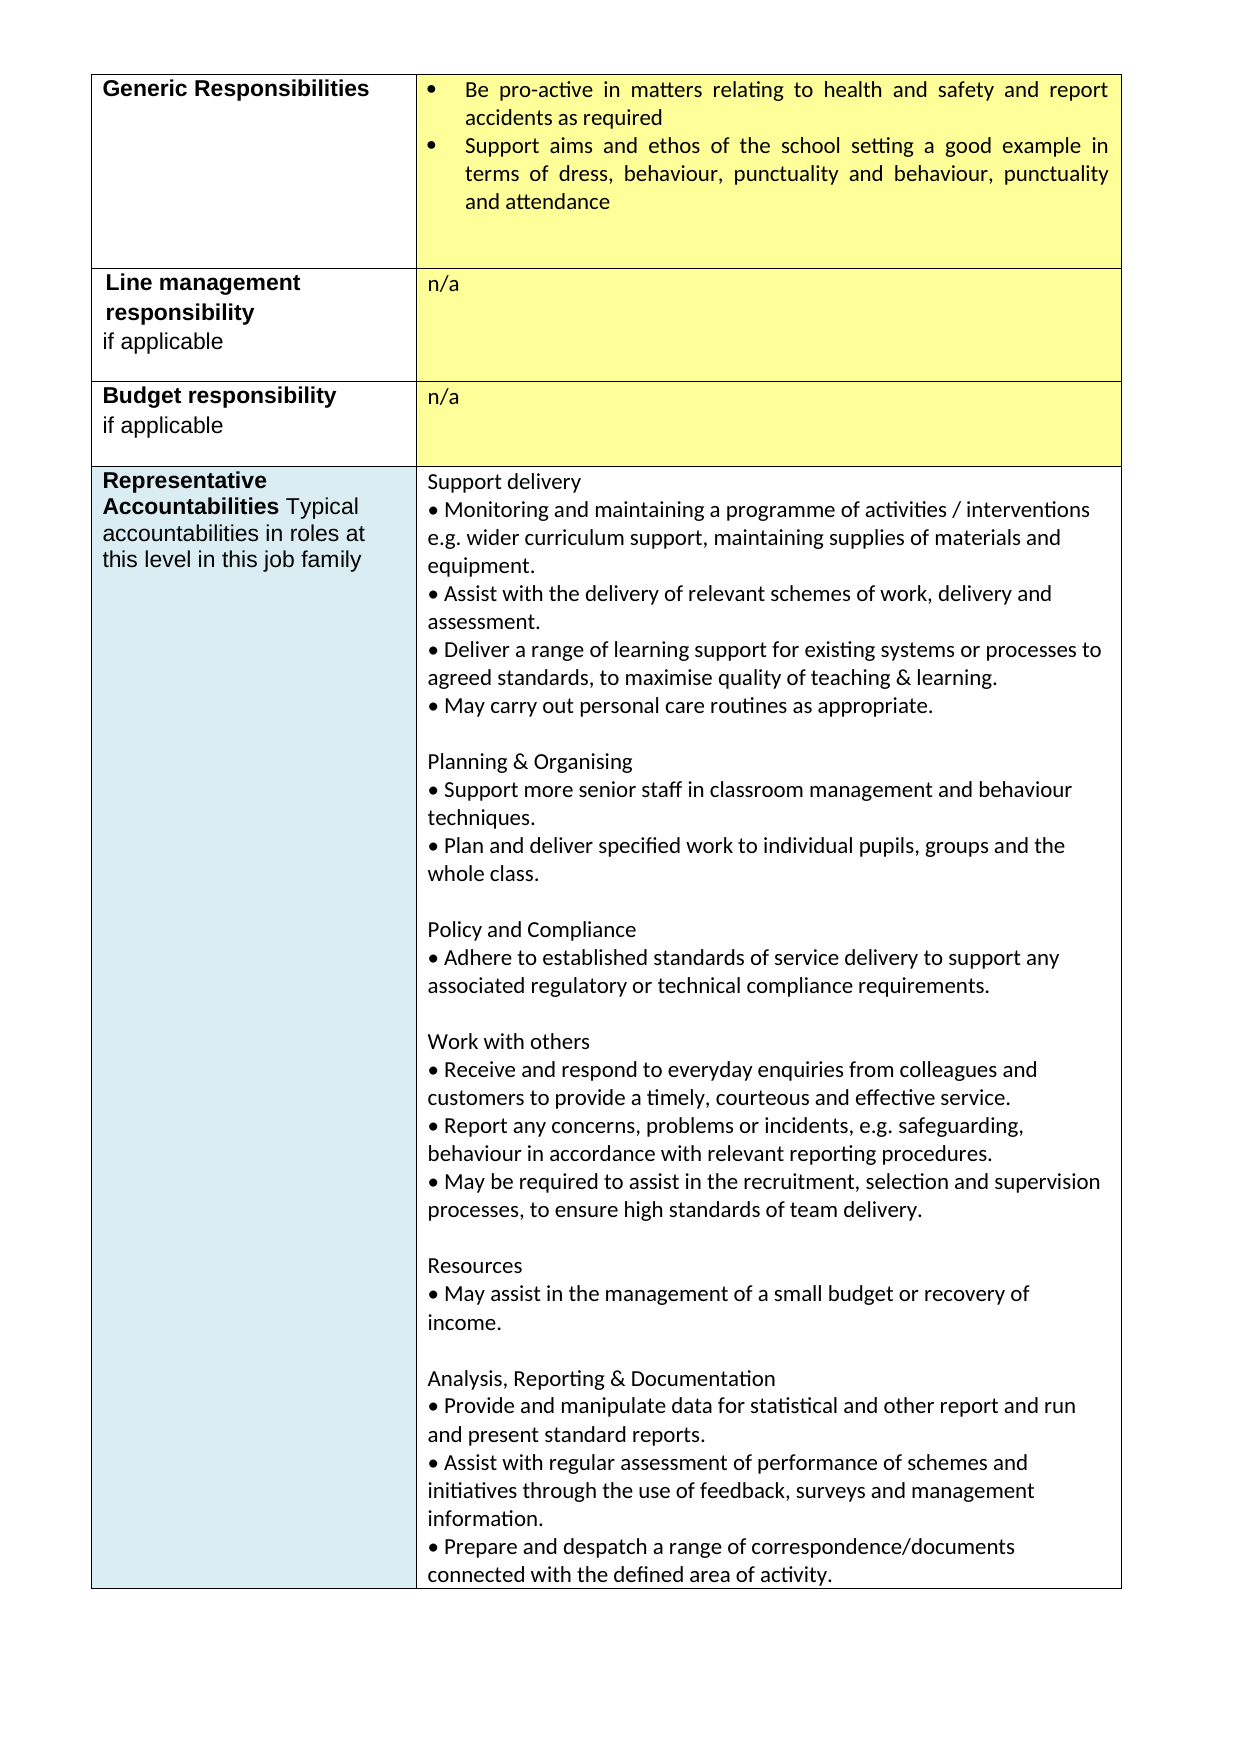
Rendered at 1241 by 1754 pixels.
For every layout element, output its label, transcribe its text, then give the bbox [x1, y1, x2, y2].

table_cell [92, 75, 416, 268]
table_cell n/a [417, 269, 1121, 381]
table_cell n/a [417, 382, 1121, 466]
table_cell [92, 467, 416, 1588]
table_cell Budget responsibility if applicable [92, 382, 416, 466]
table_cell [417, 467, 1121, 1588]
table_cell Line management responsibility if applicable [92, 269, 416, 381]
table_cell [417, 75, 1121, 268]
